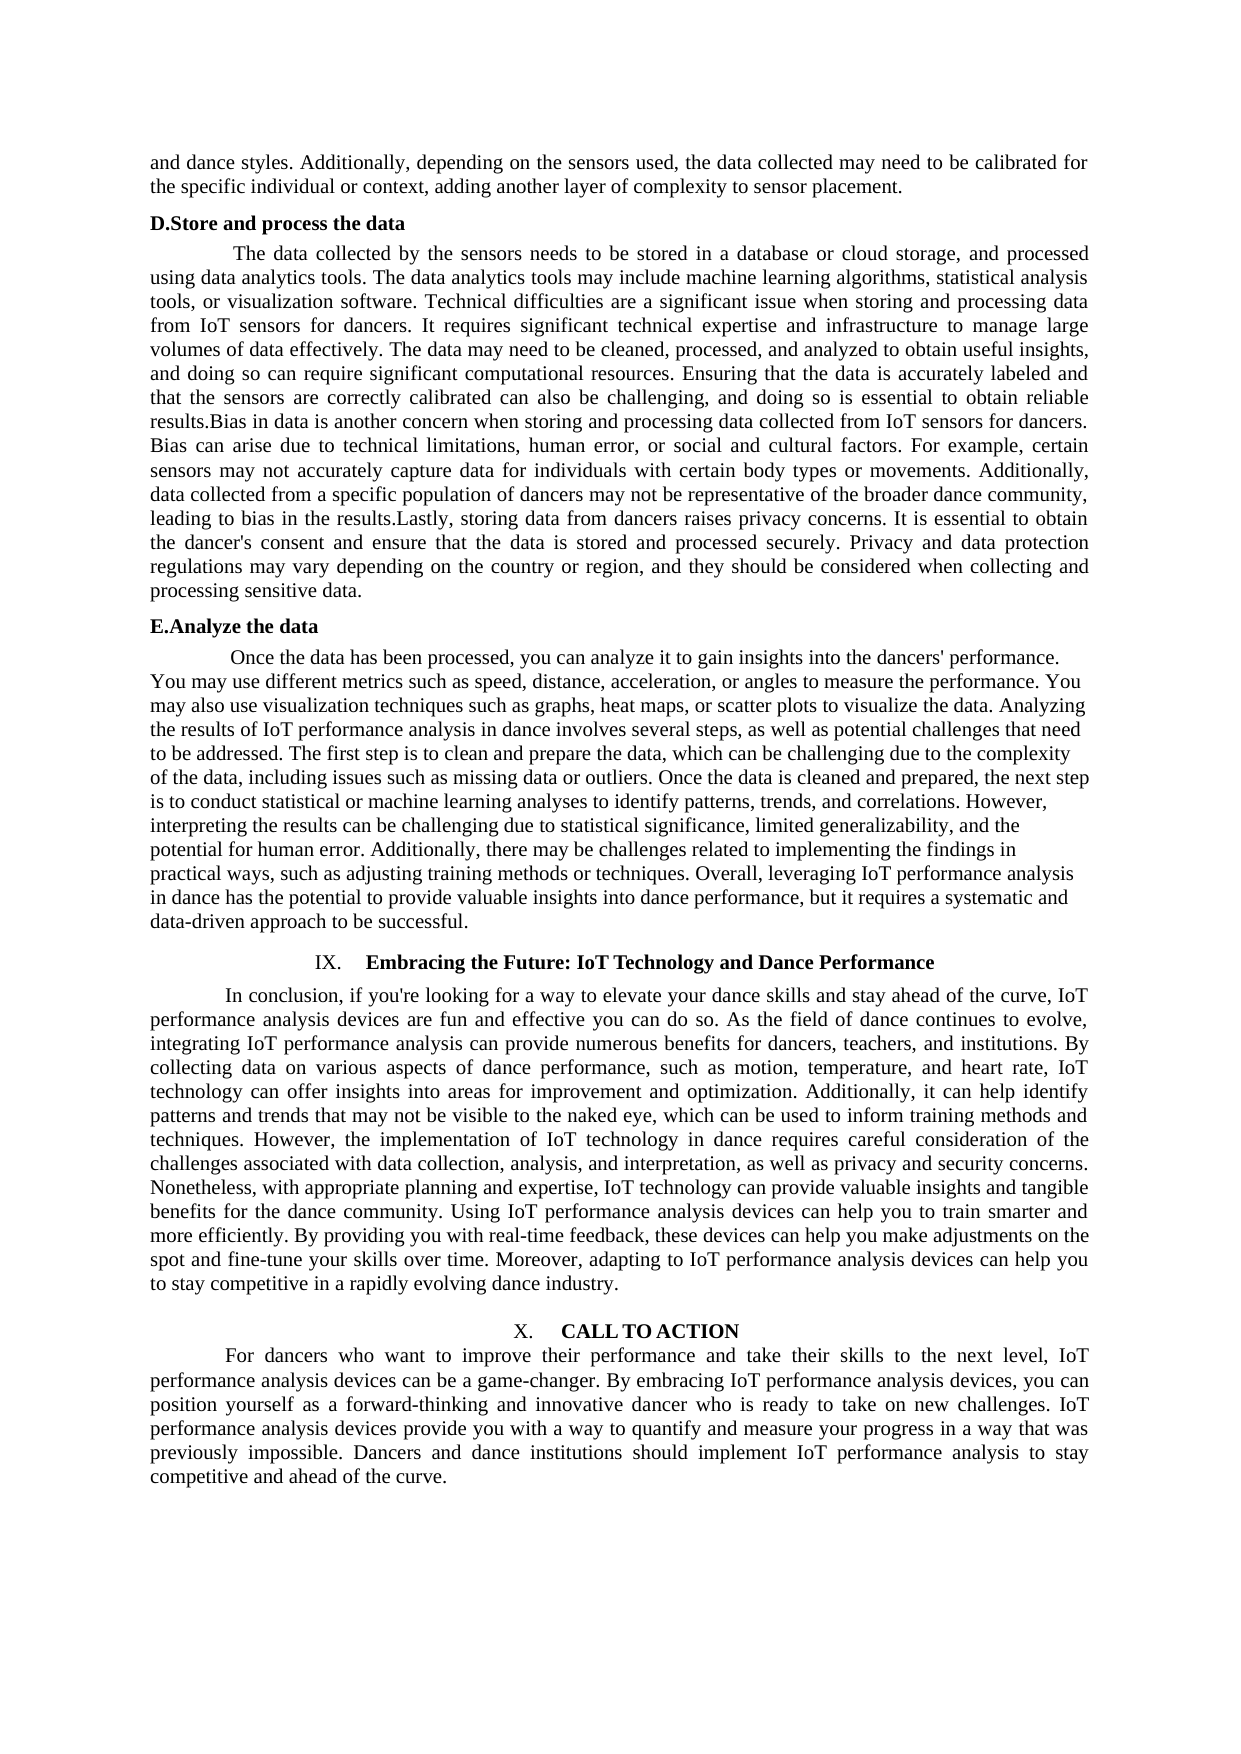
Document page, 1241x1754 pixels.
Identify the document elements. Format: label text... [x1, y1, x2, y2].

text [150, 150, 1090, 198]
subtitle E.Analyze the data [150, 614, 1090, 638]
subtitle Embracing the Future: IoT Technology and Dance Performance [150, 950, 1090, 974]
text The data collected by the sensors needs to be stored in a database or cloud storage, and processed using data analytics tools. The data analytics tools may include machine learning algorithms, statistical analysis tools, or visualization software. Technical difficulties are a significant issue when storing and processing data from IoT sensors for dancers. It requires significant technical expertise and infrastructure to manage large volumes of data effectively. The data may need to be cleaned, processed, and analyzed to obtain useful insights, and doing so can require significant computational resources. Ensuring that the data is accurately labeled and that the sensors are correctly calibrated can also be challenging, and doing so is essential to obtain reliable results.Bias in data is another concern when storing and processing data collected from IoT sensors for dancers. Bias can arise due to technical limitations, human error, or social and cultural factors. For example, certain sensors may not accurately capture data for individuals with certain body types or movements. Additionally, data collected from a specific population of dancers may not be representative of the broader dance community, leading to bias in the results.Lastly, storing data from dancers raises privacy concerns. It is essential to obtain the dancer's consent and ensure that the data is stored and processed securely. Privacy and data protection regulations may vary depending on the country or region, and they should be considered when collecting and processing sensitive data. [150, 241, 1090, 602]
text In conclusion, if you're looking for a way to elevate your dance skills and stay ahead of the curve, IoT performance analysis devices are fun and effective you can do so. As the field of dance continues to evolve, integrating IoT performance analysis can provide numerous benefits for dancers, teachers, and institutions. By collecting data on various aspects of dance performance, such as motion, temperature, and heart rate, IoT technology can offer insights into areas for improvement and optimization. Additionally, it can help identify patterns and trends that may not be visible to the naked eye, which can be used to inform training methods and techniques. However, the implementation of IoT technology in dance requires careful consideration of the challenges associated with data collection, analysis, and interpretation, as well as privacy and security concerns. Nonetheless, with appropriate planning and expertise, IoT technology can provide valuable insights and tangible benefits for the dance community. Using IoT performance analysis devices can help you to train smarter and more efficiently. By providing you with real-time feedback, these devices can help you make adjustments on the spot and fine-tune your skills over time. Moreover, adapting to IoT performance analysis devices can help you to stay competitive in a rapidly evolving dance industry. [150, 982, 1090, 1295]
subtitle D.Store and process the data [150, 211, 1090, 235]
text For dancers who want to improve their performance and take their skills to the next level, IoT performance analysis devices can be a game-changer. By embracing IoT performance analysis devices, you can position yourself as a forward-thinking and innovative dancer who is ready to take on new challenges. IoT performance analysis devices provide you with a way to quantify and measure your progress in a way that was previously impossible. Dancers and dance institutions should implement IoT performance analysis to stay competitive and ahead of the curve. [150, 1343, 1090, 1488]
text Once the data has been processed, you can analyze it to gain insights into the dancers' performance. You may use different metrics such as speed, distance, acceleration, or angles to measure the performance. You may also use visualization techniques such as graphs, heat maps, or scatter plots to visualize the data. Analyzing the results of IoT performance analysis in dance involves several steps, as well as potential challenges that need to be addressed. The first step is to clean and prepare the data, which can be challenging due to the complexity of the data, including issues such as missing data or outliers. Once the data is cleaned and prepared, the next step is to conduct statistical or machine learning analyses to identify patterns, trends, and correlations. However, interpreting the results can be challenging due to statistical significance, limited generalizability, and the potential for human error. Additionally, there may be challenges related to implementing the findings in practical ways, such as adjusting training methods or techniques. Overall, leveraging IoT performance analysis in dance has the potential to provide valuable insights into dance performance, but it requires a systematic and data-driven approach to be successful. [150, 645, 1090, 933]
subtitle CALL TO ACTION [150, 1319, 1090, 1343]
